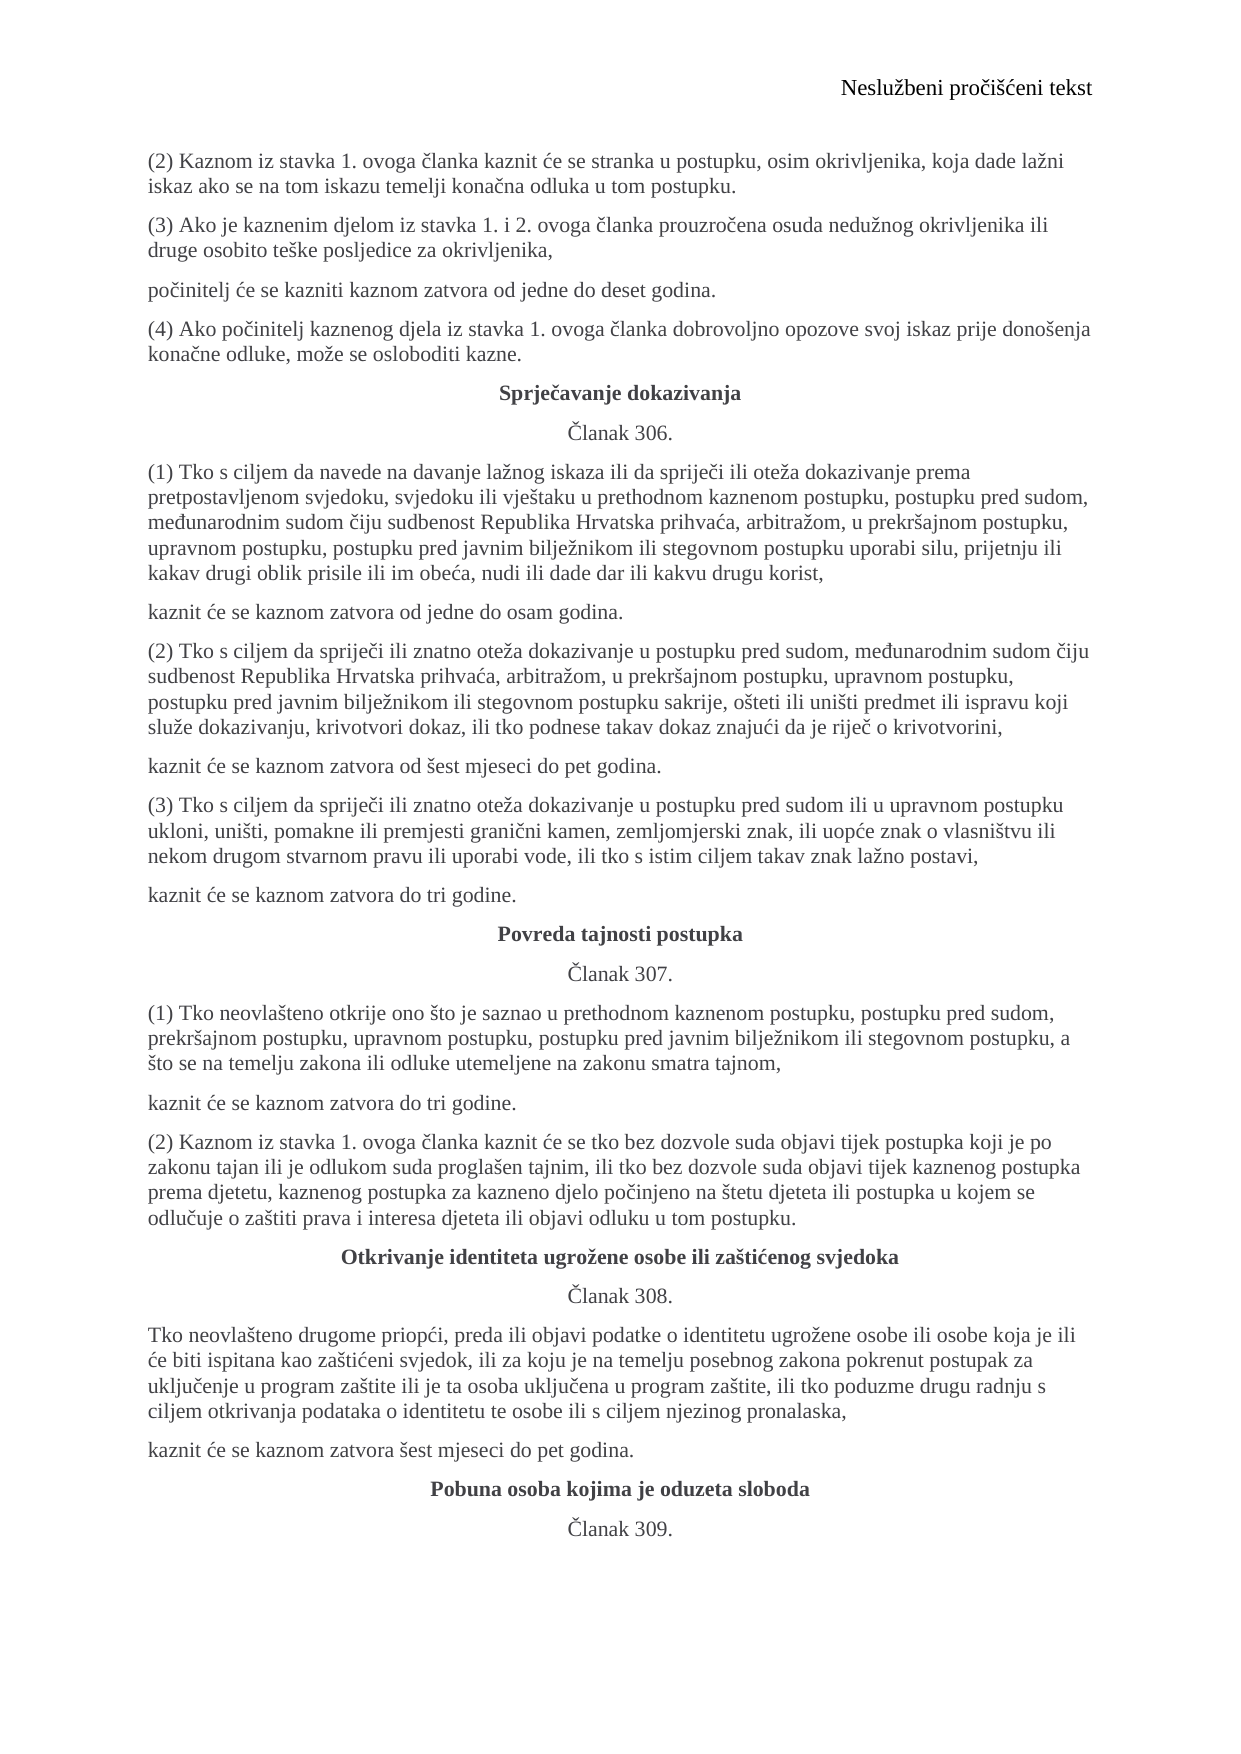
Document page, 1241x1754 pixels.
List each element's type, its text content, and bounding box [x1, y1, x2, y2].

text Otkrivanje identiteta ugrožene osobe ili zaštićenog svjedoka [148, 1244, 1093, 1269]
text Članak 306. [148, 419, 1093, 445]
text (2) Kaznom iz stavka 1. ovoga članka kaznit će se stranka u postupku, osim okrivljenika, koja dade lažni iskaz ako se na tom iskazu temelji konačna odluka u tom postupku. [148, 148, 1093, 198]
text Tko neovlašteno drugome priopći, preda ili objavi podatke o identitetu ugrožene osobe ili osobe koja je ili će biti ispitana kao zaštićeni svjedok, ili za koju je na temelju posebnog zakona pokrenut postupak za uključenje u program zaštite ili je ta osoba uključena u program zaštite, ili tko poduzme drugu radnju s ciljem otkrivanja podataka o identitetu te osobe ili s ciljem njezinog pronalaska, [148, 1322, 1093, 1423]
text (1) Tko neovlašteno otkrije ono što je saznao u prethodnom kaznenom postupku, postupku pred sudom, prekršajnom postupku, upravnom postupku, postupku pred javnim bilježnikom ili stegovnom postupku, a što se na temelju zakona ili odluke utemeljene na zakonu smatra tajnom, [148, 1000, 1093, 1076]
text (2) Kaznom iz stavka 1. ovoga članka kaznit će se tko bez dozvole suda objavi tijek postupka koji je po zakonu tajan ili je odlukom suda proglašen tajnim, ili tko bez dozvole suda objavi tijek kaznenog postupka prema djetetu, kaznenog postupka za kazneno djelo počinjeno na štetu djeteta ili postupka u kojem se odlučuje o zaštiti prava i interesa djeteta ili objavi odluku u tom postupku. [148, 1129, 1093, 1230]
text Povreda tajnosti postupka [148, 921, 1093, 947]
text (3) Tko s ciljem da spriječi ili znatno oteža dokazivanje u postupku pred sudom ili u upravnom postupku ukloni, uništi, pomakne ili premjesti granični kamen, zemljomjerski znak, ili uopće znak o vlasništvu ili nekom drugom stvarnom pravu ili uporabi vode, ili tko s istim ciljem takav znak lažno postavi, [148, 792, 1093, 868]
text Sprječavanje dokazivanja [148, 380, 1093, 406]
text počinitelj će se kazniti kaznom zatvora od jedne do deset godina. [148, 277, 1093, 302]
text Članak 307. [148, 961, 1093, 986]
text kaznit će se kaznom zatvora do tri godine. [148, 1089, 1093, 1115]
text kaznit će se kaznom zatvora od jedne do osam godina. [148, 599, 1093, 624]
text Pobuna osoba kojima je oduzeta sloboda [148, 1476, 1093, 1502]
text Članak 309. [148, 1516, 1093, 1541]
text (4) Ako počinitelj kaznenog djela iz stavka 1. ovoga članka dobrovoljno opozove svoj iskaz prije donošenja konačne odluke, može se osloboditi kazne. [148, 316, 1093, 366]
text kaznit će se kaznom zatvora šest mjeseci do pet godina. [148, 1437, 1093, 1462]
text kaznit će se kaznom zatvora do tri godine. [148, 882, 1093, 907]
text (1) Tko s ciljem da navede na davanje lažnog iskaza ili da spriječi ili oteža dokazivanje prema pretpostavljenom svjedoku, svjedoku ili vještaku u prethodnom kaznenom postupku, postupku pred sudom, međunarodnim sudom čiju sudbenost Republika Hrvatska prihvaća, arbitražom, u prekršajnom postupku, upravnom postupku, postupku pred javnim bilježnikom ili stegovnom postupku uporabi silu, prijetnju ili kakav drugi oblik prisile ili im obeća, nudi ili dade dar ili kakvu drugu korist, [148, 459, 1093, 585]
text kaznit će se kaznom zatvora od šest mjeseci do pet godina. [148, 753, 1093, 778]
text Članak 308. [148, 1283, 1093, 1308]
text (3) Ako je kaznenim djelom iz stavka 1. i 2. ovoga članka prouzročena osuda nedužnog okrivljenika ili druge osobito teške posljedice za okrivljenika, [148, 212, 1093, 262]
text (2) Tko s ciljem da spriječi ili znatno oteža dokazivanje u postupku pred sudom, međunarodnim sudom čiju sudbenost Republika Hrvatska prihvaća, arbitražom, u prekršajnom postupku, upravnom postupku, postupku pred javnim bilježnikom ili stegovnom postupku sakrije, ošteti ili uništi predmet ili ispravu koji služe dokazivanju, krivotvori dokaz, ili tko podnese takav dokaz znajući da je riječ o krivotvorini, [148, 638, 1093, 739]
